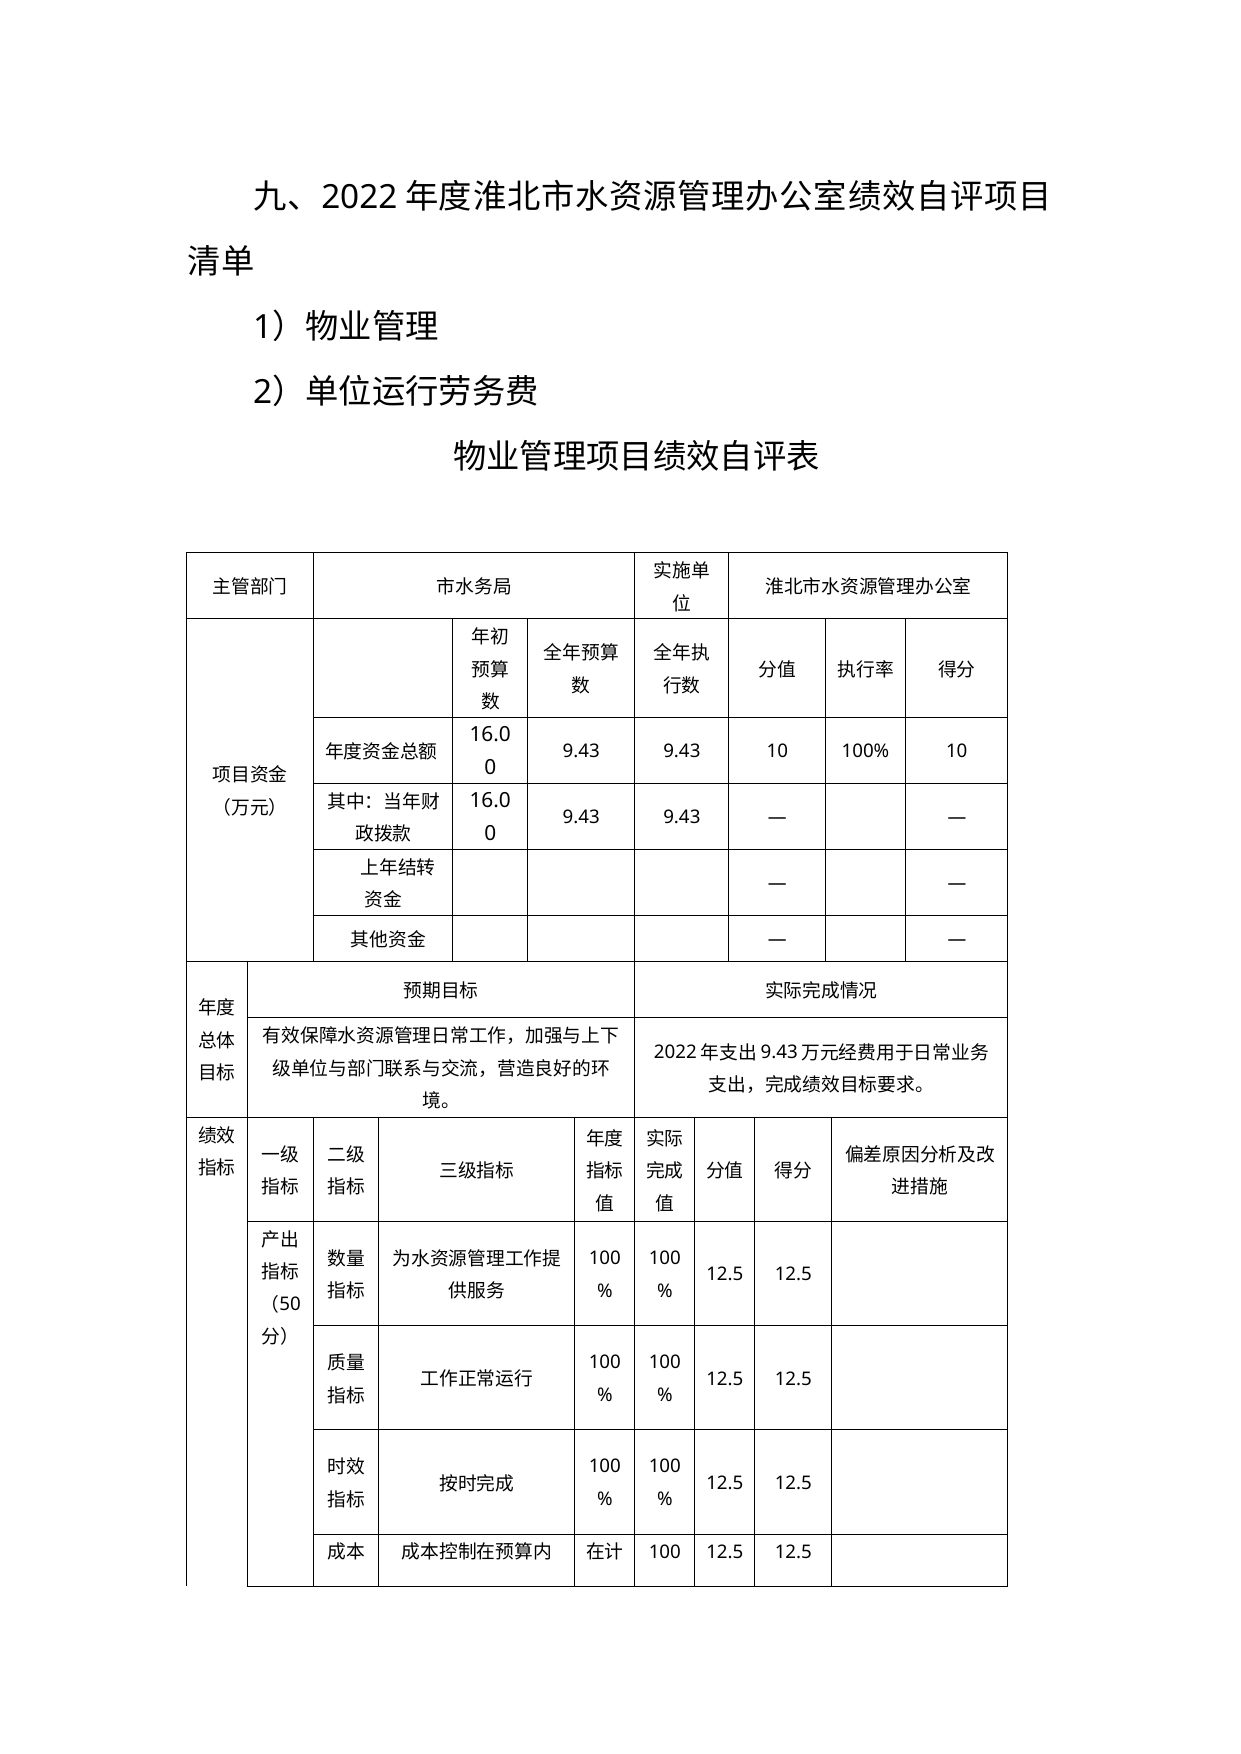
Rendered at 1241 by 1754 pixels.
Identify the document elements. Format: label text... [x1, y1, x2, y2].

table_cell 数量指标 [314, 1222, 378, 1325]
table_cell 9.43 [635, 784, 728, 849]
table_cell 得分 [906, 619, 1007, 717]
table_cell 上年结转资金 [314, 850, 452, 915]
table_cell — [729, 850, 825, 915]
table_cell 全年预算数 [528, 619, 634, 717]
table_cell 产出指标（50分） [248, 1222, 313, 1586]
table_cell 100% [635, 1535, 694, 1586]
table_cell 年度总体目标 [187, 962, 247, 1117]
text 九、2022年度淮北市水资源管理办公室绩效自评项目清单 [187, 162, 1053, 292]
table_cell 成本控制在预算内 [379, 1535, 574, 1586]
table_cell 100% [826, 718, 905, 783]
table_cell 12.5 [695, 1430, 754, 1533]
table_cell 成本指标 [314, 1535, 378, 1586]
table_cell [453, 916, 527, 961]
table_cell [832, 1430, 1007, 1533]
table_cell 12.5 [695, 1222, 754, 1325]
table_cell 2022年支出9.43万元经费用于日常业务支出，完成绩效目标要求。 [635, 1018, 1007, 1117]
table_cell 年度指标值 [575, 1118, 634, 1221]
table_cell [832, 1326, 1007, 1429]
table_cell 100% [635, 1430, 694, 1533]
table_cell — [729, 916, 825, 961]
table_cell [635, 850, 728, 915]
table_cell [314, 619, 452, 717]
table_cell 绩效指标 [187, 1118, 247, 1586]
table_header 淮北市水资源管理办公室 [729, 553, 1007, 618]
table_cell 9.43 [528, 718, 634, 783]
table_cell 偏差原因分析及改进措施 [832, 1118, 1007, 1221]
table_cell [832, 1222, 1007, 1325]
table_header 实施单位 [635, 553, 728, 618]
list 物业管理 [187, 292, 1053, 357]
table_cell 16.00 [453, 718, 527, 783]
table_cell [826, 850, 905, 915]
table_cell 得分 [755, 1118, 831, 1221]
table_cell 年度资金总额 [314, 718, 452, 783]
table_cell 实际完成情况 [635, 962, 1007, 1017]
table_cell 100% [575, 1430, 634, 1533]
table_cell [826, 916, 905, 961]
table_cell 按时完成 [379, 1430, 574, 1533]
table_cell 10 [906, 718, 1007, 783]
table_cell 年初预算数 [453, 619, 527, 717]
table_header 主管部门 [187, 553, 313, 618]
table_cell 12.5 [755, 1430, 831, 1533]
table_cell 12.5 [755, 1535, 831, 1586]
table_cell 时效指标 [314, 1430, 378, 1533]
table_cell 12.5 [755, 1222, 831, 1325]
table_cell 12.5 [695, 1535, 754, 1586]
table_cell 其他资金 [314, 916, 452, 961]
table_cell 项目资金 （万元） [187, 619, 313, 961]
table_cell 分值 [729, 619, 825, 717]
table_cell [635, 916, 728, 961]
table_cell 100% [575, 1222, 634, 1325]
table_cell [832, 1535, 1007, 1586]
table_cell 工作正常运行 [379, 1326, 574, 1429]
table_cell 实际完成值 [635, 1118, 694, 1221]
table_cell — [906, 784, 1007, 849]
table_cell 其中：当年财政拨款 [314, 784, 452, 849]
table_cell 12.5 [695, 1326, 754, 1429]
table_cell 16.00 [453, 784, 527, 849]
table_cell 分值 [695, 1118, 754, 1221]
table_cell [453, 850, 527, 915]
table_cell 二级指标 [314, 1118, 378, 1221]
table_cell [528, 916, 634, 961]
table_cell 预期目标 [248, 962, 634, 1017]
table_cell 全年执行数 [635, 619, 728, 717]
table_cell — [729, 784, 825, 849]
table_cell 有效保障水资源管理日常工作，加强与上下级单位与部门联系与交流，营造良好的环境。 [248, 1018, 634, 1117]
table_cell 执行率 [826, 619, 905, 717]
table_header 市水务局 [314, 553, 634, 618]
table_cell 质量指标 [314, 1326, 378, 1429]
table_cell — [906, 850, 1007, 915]
table_cell 9.43 [635, 718, 728, 783]
table_cell 在计划范围内支出 [575, 1535, 634, 1586]
table_cell 为水资源管理工作提供服务 [379, 1222, 574, 1325]
list 单位运行劳务费 [187, 357, 1053, 422]
table_cell 12.5 [755, 1326, 831, 1429]
table_cell 100% [575, 1326, 634, 1429]
table_cell 9.43 [528, 784, 634, 849]
table_cell [826, 784, 905, 849]
table_cell — [906, 916, 1007, 961]
text 物业管理项目绩效自评表 [187, 422, 1053, 487]
table_cell 100% [635, 1222, 694, 1325]
table_cell [528, 850, 634, 915]
table_cell 一级指标 [248, 1118, 313, 1221]
table_cell 100% [635, 1326, 694, 1429]
table_cell 10 [729, 718, 825, 783]
table_cell 三级指标 [379, 1118, 574, 1221]
